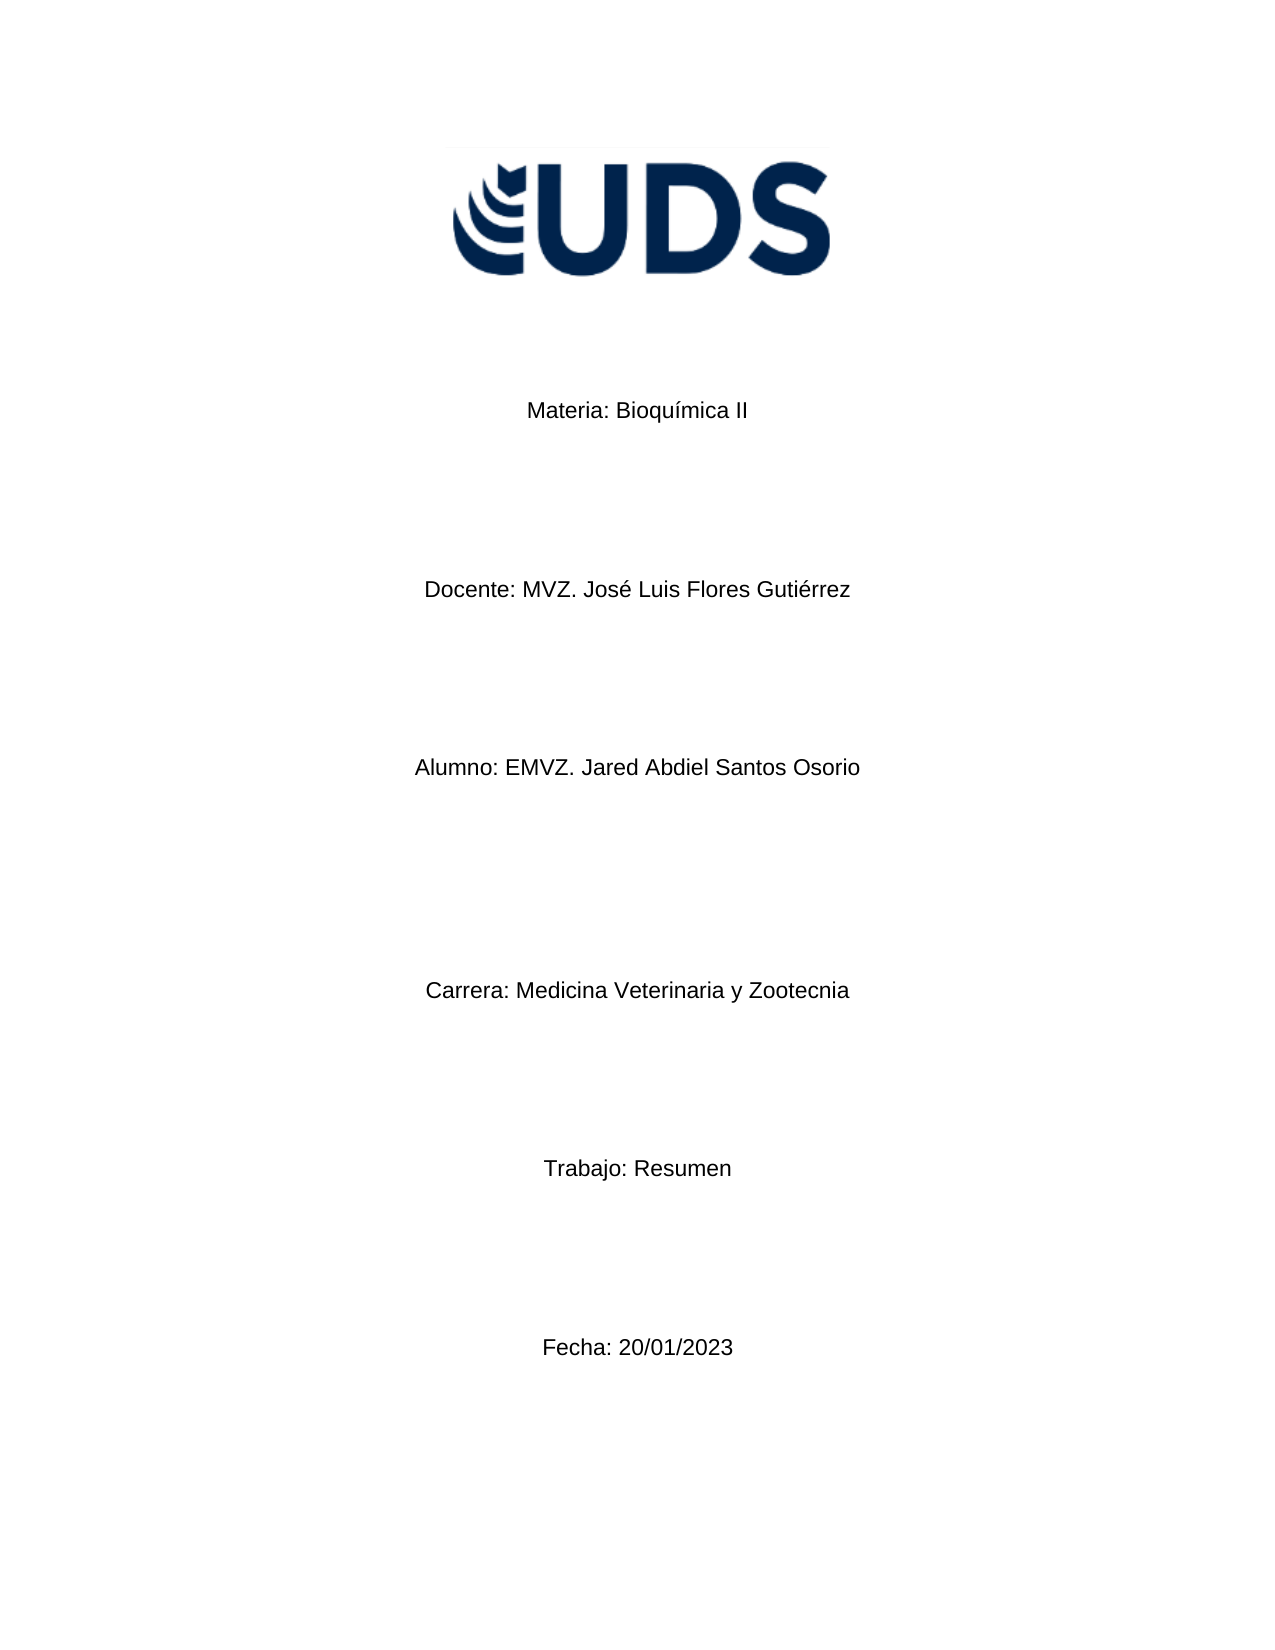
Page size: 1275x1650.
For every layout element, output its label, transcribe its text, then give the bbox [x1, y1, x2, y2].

text Trabajo: Resumen [177, 1155, 1098, 1182]
text Alumno: EMVZ. Jared Abdiel Santos Osorio [177, 754, 1098, 780]
text Fecha: 20/01/2023 [177, 1333, 1098, 1360]
text Docente: MVZ. José Luis Flores Gutiérrez [177, 576, 1098, 602]
text Carrera: Medicina Veterinaria y Zootecnia [177, 977, 1098, 1003]
text Materia: Bioquímica II [177, 397, 1098, 424]
picture [445, 147, 830, 290]
